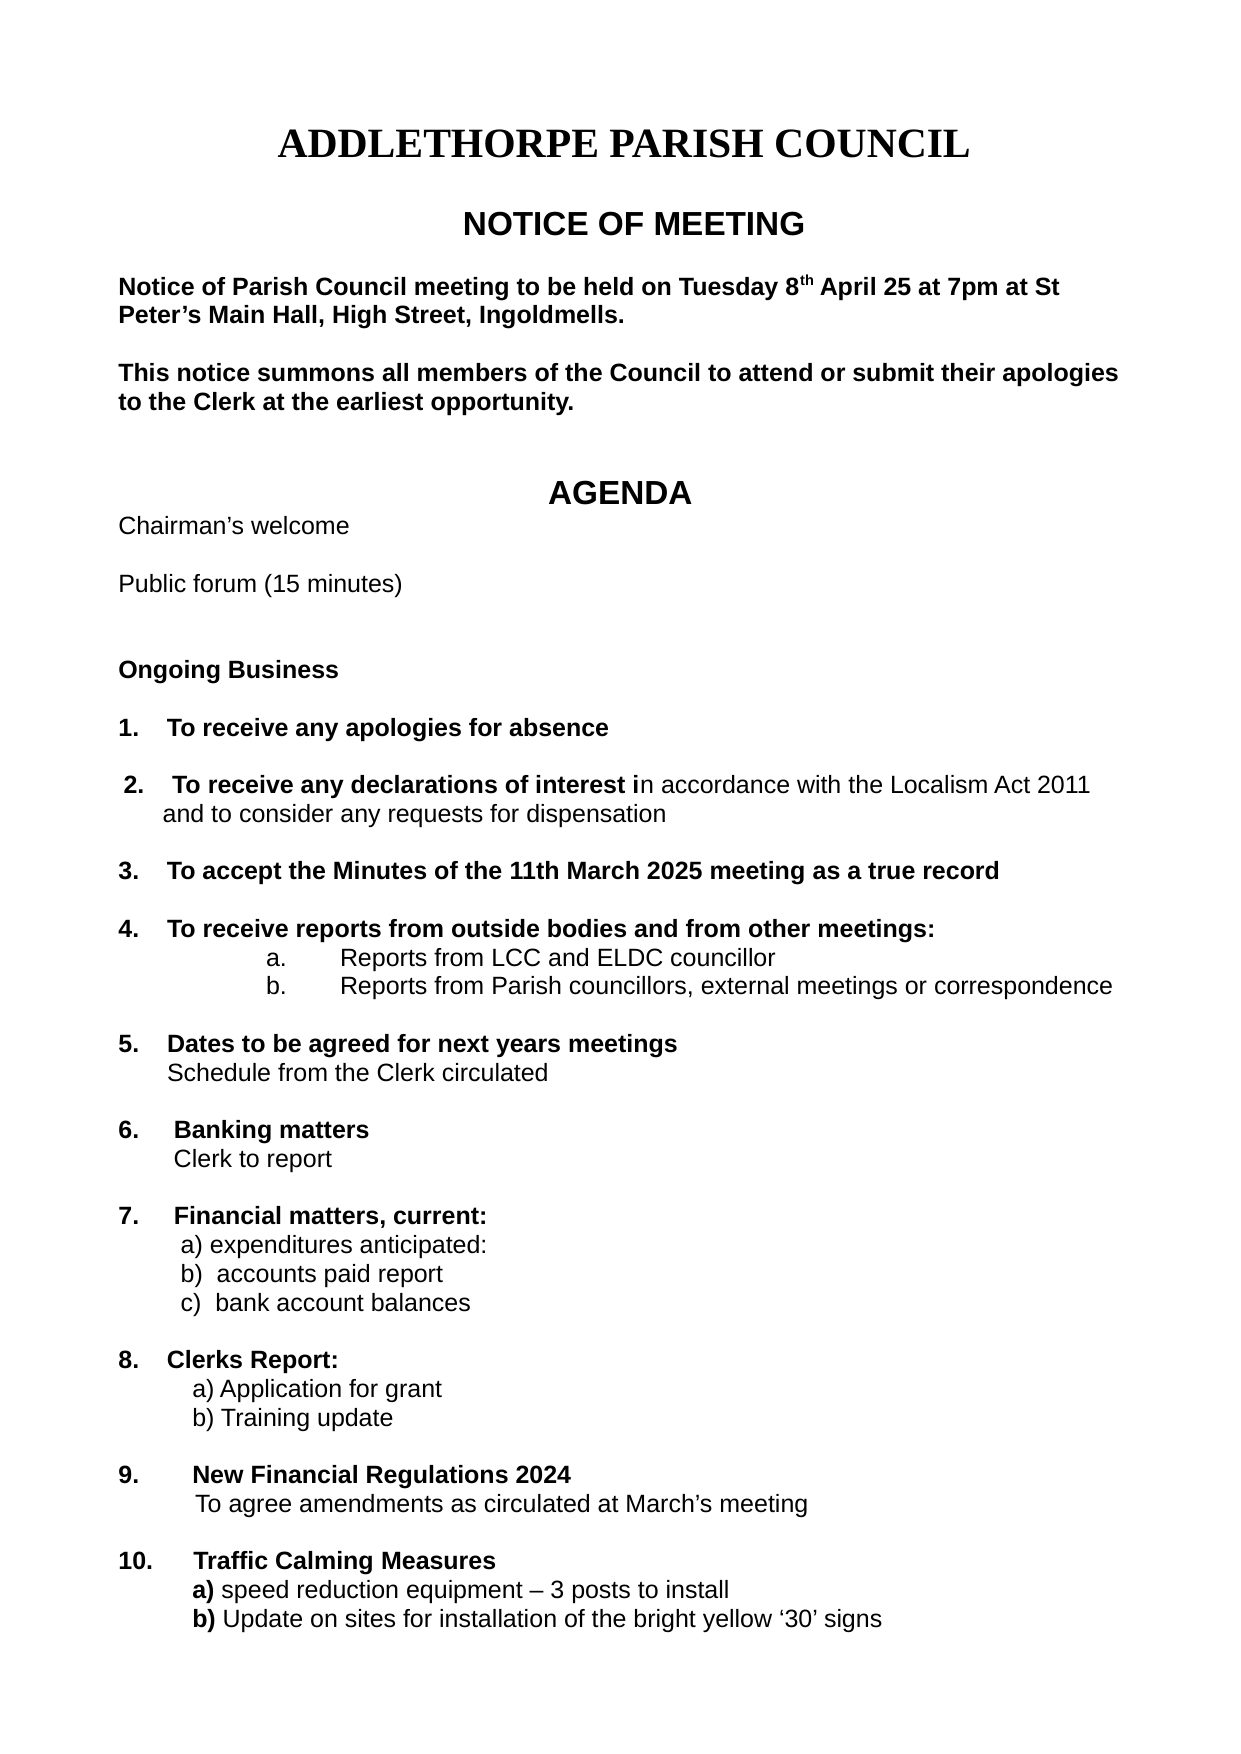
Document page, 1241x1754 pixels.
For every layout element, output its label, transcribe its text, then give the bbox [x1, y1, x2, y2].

text a) Application for grant [118, 1374, 1122, 1403]
text Notice of Parish Council meeting to be held on Tuesday 8th April 25 at 7pm at St Peter’s Main Hall, High Street, Ingoldmells. [118, 272, 1122, 329]
text Clerk to report [118, 1144, 1122, 1173]
text a. Reports from LCC and ELDC councillor [118, 943, 1122, 971]
text 10. Traffic Calming Measures [118, 1546, 1122, 1575]
text 4. To receive reports from outside bodies and from other meetings: [118, 914, 1122, 943]
text ADDLETHORPE PARISH COUNCIL [118, 118, 1122, 166]
text 8. Clerks Report: [118, 1345, 1122, 1374]
text Ongoing Business [118, 655, 1122, 684]
text 2. To receive any declarations of interest in accordance with the Localism Act 2011 and to consider any requests for dispensation [89, 770, 1122, 828]
text a) speed reduction equipment – 3 posts to install [192, 1575, 1122, 1604]
text 5. Dates to be agreed for next years meetings [118, 1029, 1122, 1058]
text b) Update on sites for installation of the bright yellow ‘30’ signs [192, 1604, 1122, 1633]
text c) bank account balances [118, 1288, 1122, 1316]
text 6. Banking matters [118, 1115, 1122, 1144]
text This notice summons all members of the Council to attend or submit their apologies to the Clerk at the earliest opportunity. [118, 358, 1122, 415]
text b) Training update [118, 1403, 1122, 1431]
text b) accounts paid report [118, 1259, 1122, 1288]
text AGENDA [118, 473, 1122, 511]
text a) expenditures anticipated: [118, 1230, 1122, 1259]
text 9. New Financial Regulations 2024 [118, 1460, 1122, 1489]
text Chairman’s welcome [118, 511, 1122, 540]
text Schedule from the Clerk circulated [118, 1058, 1122, 1086]
text 1. To receive any apologies for absence [118, 713, 1122, 741]
text Public forum (15 minutes) [118, 569, 1122, 598]
text To agree amendments as circulated at March’s meeting [195, 1489, 1122, 1518]
text 7. Financial matters, current: [118, 1201, 1122, 1230]
text 3. To accept the Minutes of the 11th March 2025 meeting as a true record [118, 856, 1122, 885]
text NOTICE OF MEETING [118, 204, 1122, 243]
text b. Reports from Parish councillors, external meetings or correspondence [118, 971, 1122, 1000]
